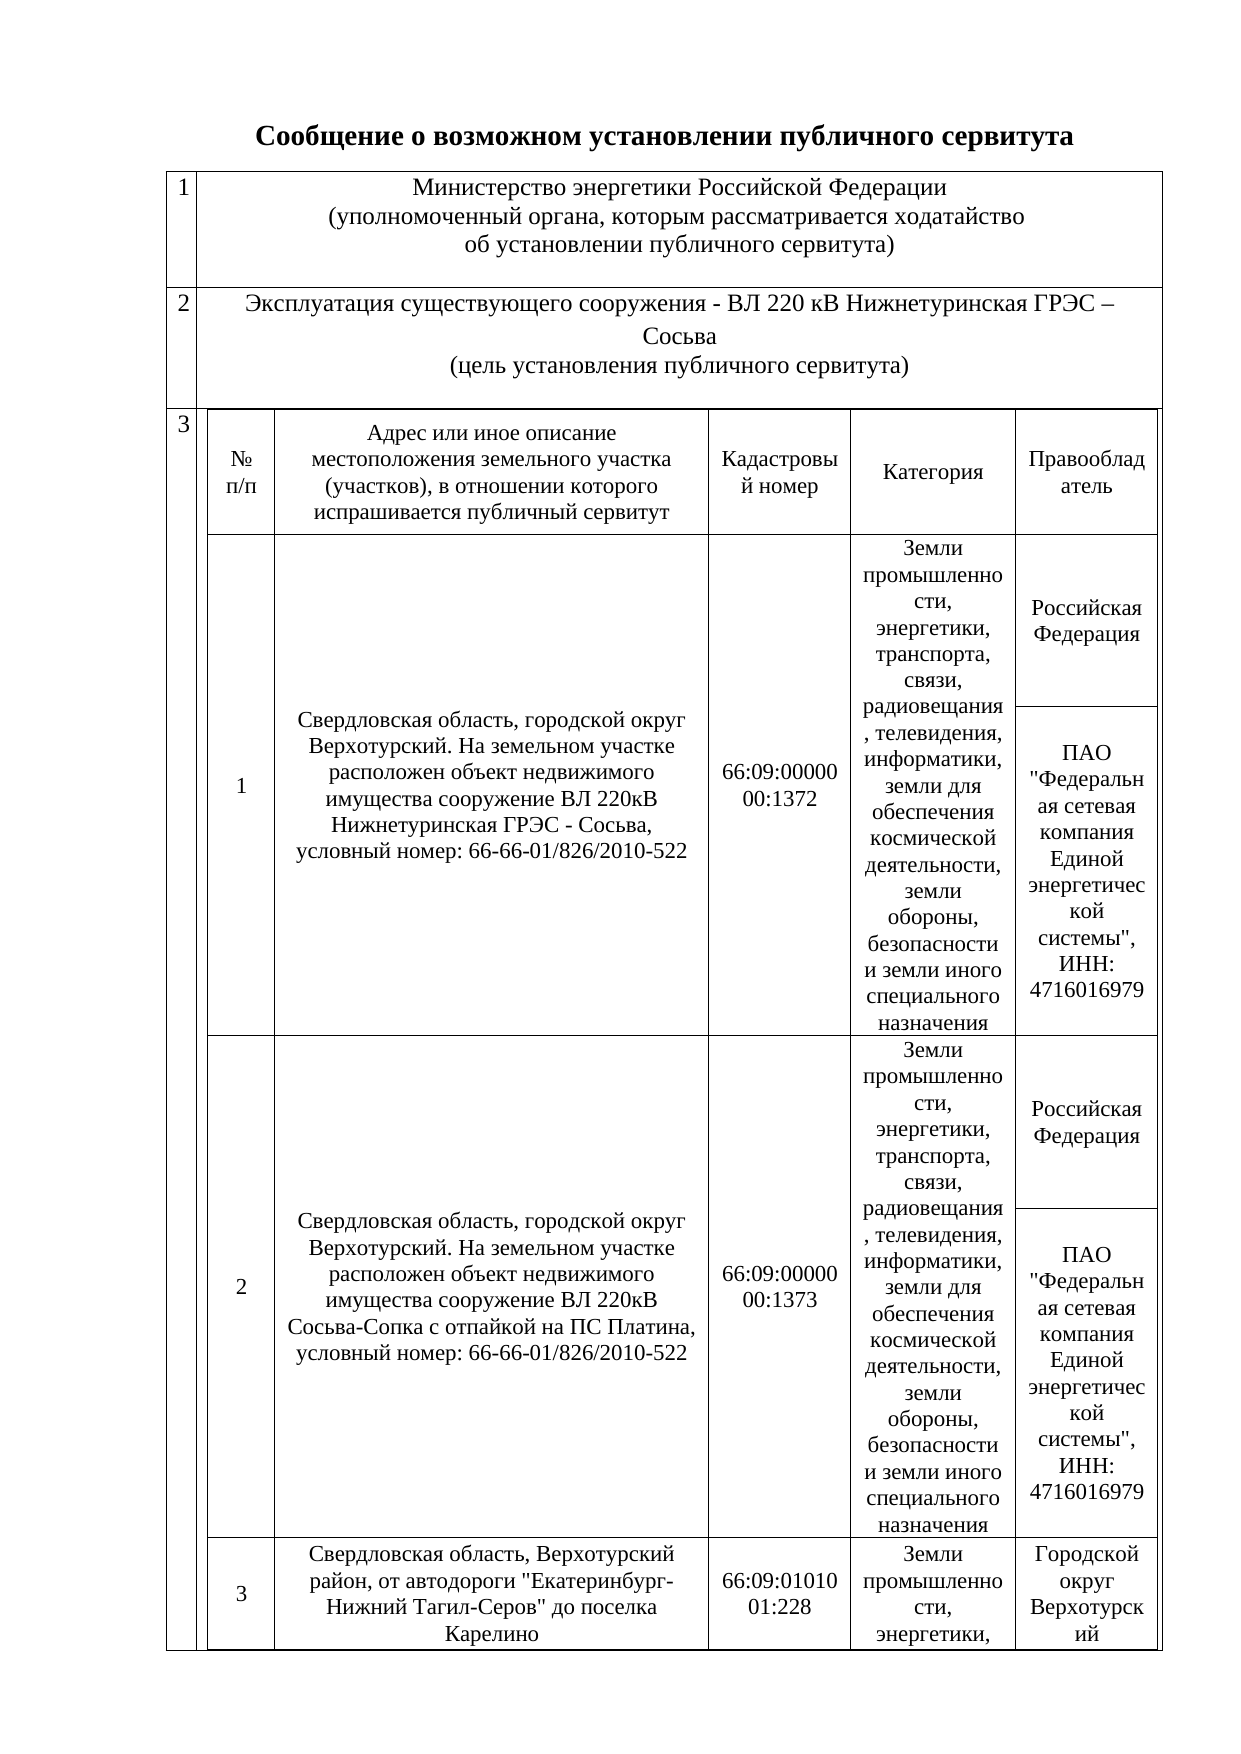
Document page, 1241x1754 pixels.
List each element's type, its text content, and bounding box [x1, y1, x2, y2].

table_cell [1016, 535, 1157, 706]
text Сообщение о возможном установлении публичного сервитута [177, 118, 1152, 152]
table_cell [208, 535, 274, 1035]
table_cell [208, 1036, 274, 1537]
table_cell [1016, 1209, 1157, 1537]
table_cell [275, 410, 708, 534]
table_cell [851, 410, 1015, 534]
table_header Министерство энергетики Российской Федерации (уполномоченный органа, которым рассматривается ходатайство об установлении публичного сервитута) [197, 172, 1162, 287]
table_cell [851, 535, 1015, 1035]
table_cell [275, 1538, 708, 1649]
table_cell 3 [167, 409, 196, 1649]
table_cell [1016, 1538, 1157, 1649]
table_header 1 [167, 172, 196, 287]
table_cell Эксплуатация существующего сооружения - ВЛ 220 кВ Нижнетуринская ГРЭС – Сосьва (цель установления публичного сервитута) [197, 288, 1162, 408]
table_cell [275, 535, 708, 1035]
table_cell [709, 1538, 850, 1649]
table_cell [208, 1538, 274, 1649]
table_cell [1016, 410, 1157, 534]
table_cell [709, 410, 850, 534]
table_cell [1016, 707, 1157, 1035]
table_cell [851, 1036, 1015, 1537]
table_cell 2 [167, 288, 196, 408]
table_cell [208, 410, 274, 534]
table_cell [709, 535, 850, 1035]
table_cell [1016, 1036, 1157, 1208]
table_cell [1158, 409, 1162, 1649]
table_cell [851, 1538, 1015, 1649]
table_cell [197, 409, 207, 1649]
table_cell [709, 1036, 850, 1537]
table_cell [275, 1036, 708, 1537]
